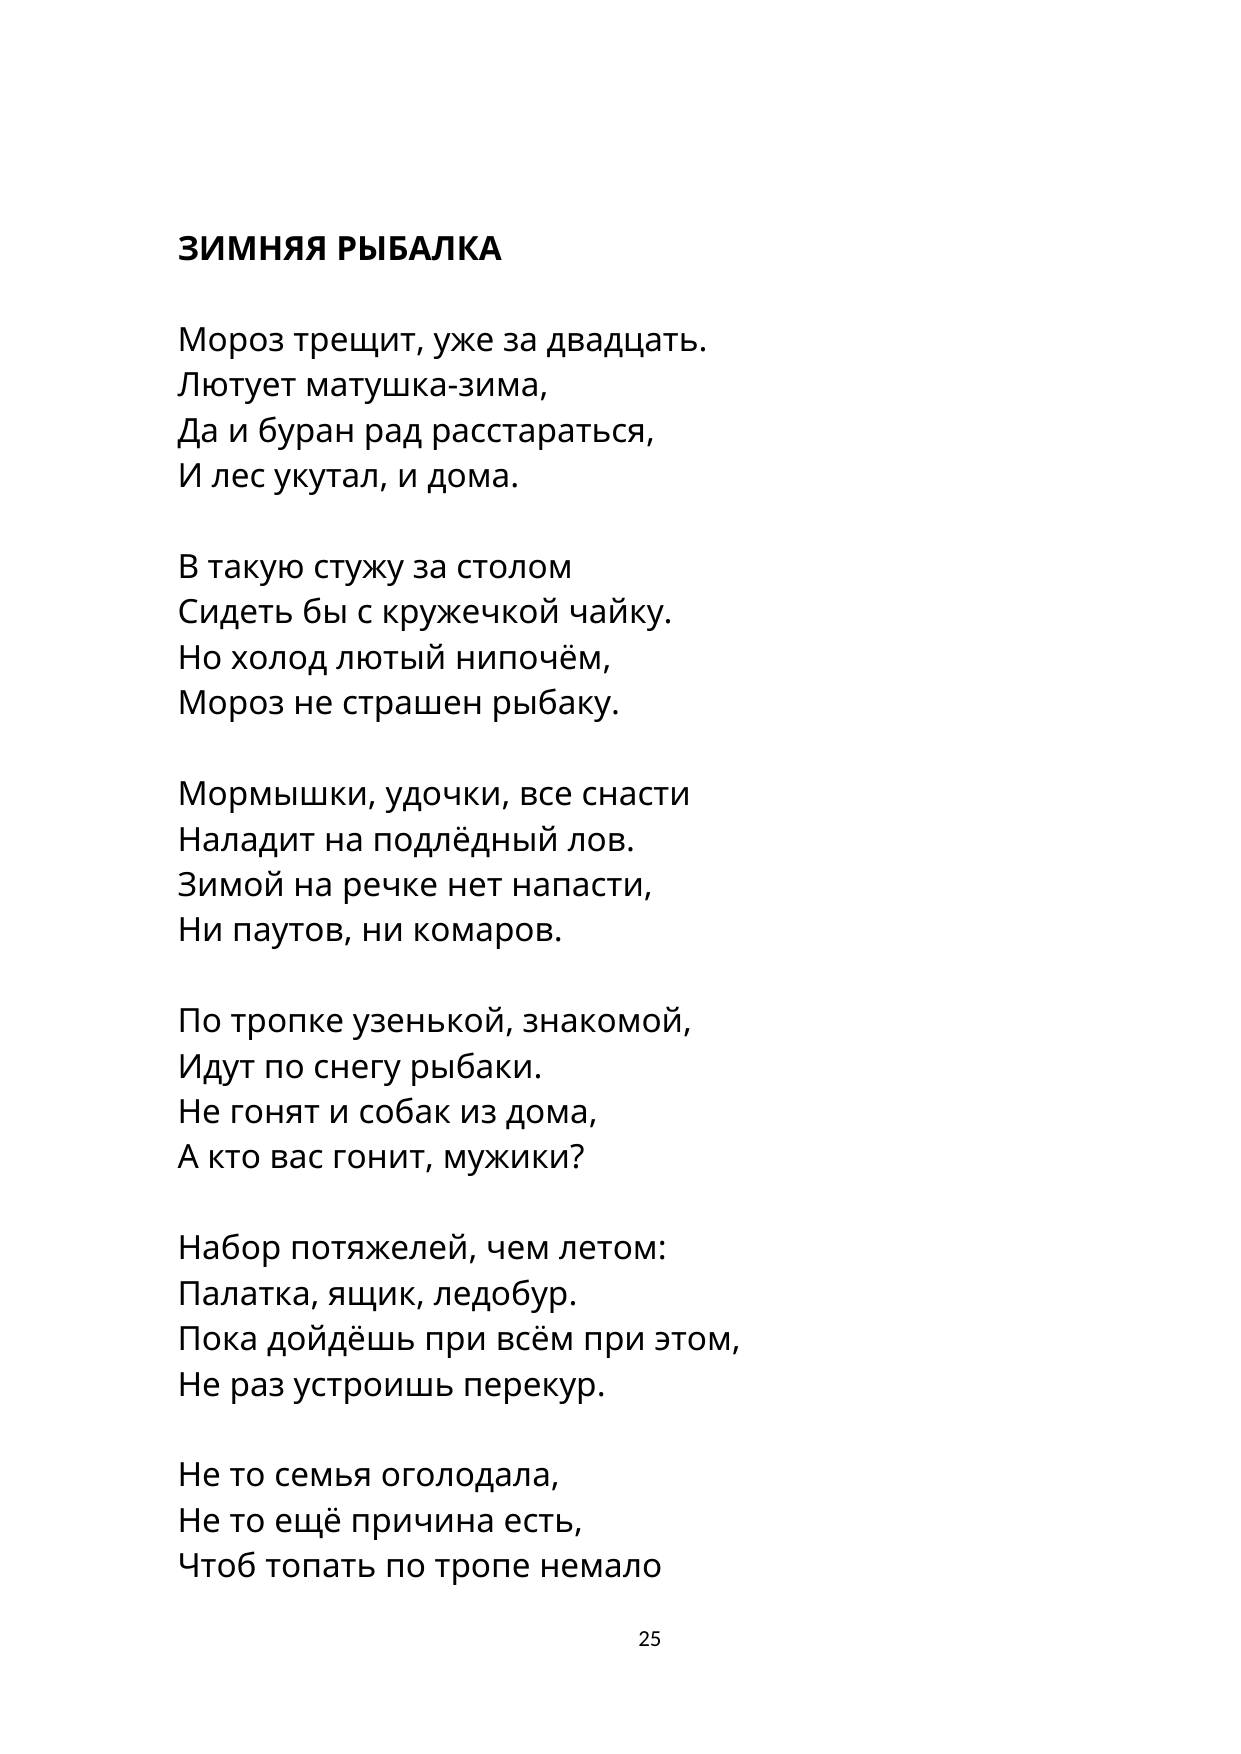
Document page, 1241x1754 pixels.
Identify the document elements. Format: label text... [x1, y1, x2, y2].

text Чтоб топать по тропе немало [177, 1542, 1122, 1587]
text Да и буран рад расстараться, [177, 407, 1122, 452]
text В такую стужу за столом [177, 543, 1122, 588]
text И лес укутал, и дома. [177, 452, 1122, 497]
text Зимой на речке нет напасти, [177, 861, 1122, 906]
text Мормышки, удочки, все снасти [177, 770, 1122, 815]
text Но холод лютый нипочём, [177, 634, 1122, 679]
text Не гонят и собак из дома, [177, 1088, 1122, 1133]
text Ни паутов, ни комаров. [177, 906, 1122, 952]
text Набор потяжелей, чем летом: [177, 1224, 1122, 1269]
text Идут по снегу рыбаки. [177, 1042, 1122, 1088]
text Сидеть бы с кружечкой чайку. [177, 588, 1122, 634]
text Мороз не страшен рыбаку. [177, 679, 1122, 724]
text Не то семья оголодала, [177, 1451, 1122, 1497]
text Лютует матушка-зима, [177, 361, 1122, 407]
text По тропке узенькой, знакомой, [177, 997, 1122, 1042]
text Не раз устроишь перекур. [177, 1360, 1122, 1406]
text Наладит на подлёдный лов. [177, 815, 1122, 861]
text А кто вас гонит, мужики? [177, 1133, 1122, 1179]
text Мороз трещит, уже за двадцать. [177, 316, 1122, 361]
text ЗИМНЯЯ РЫБАЛКА [177, 225, 1122, 270]
text Палатка, ящик, ледобур. [177, 1269, 1122, 1315]
text Пока дойдёшь при всём при этом, [177, 1315, 1122, 1360]
text Не то ещё причина есть, [177, 1497, 1122, 1542]
